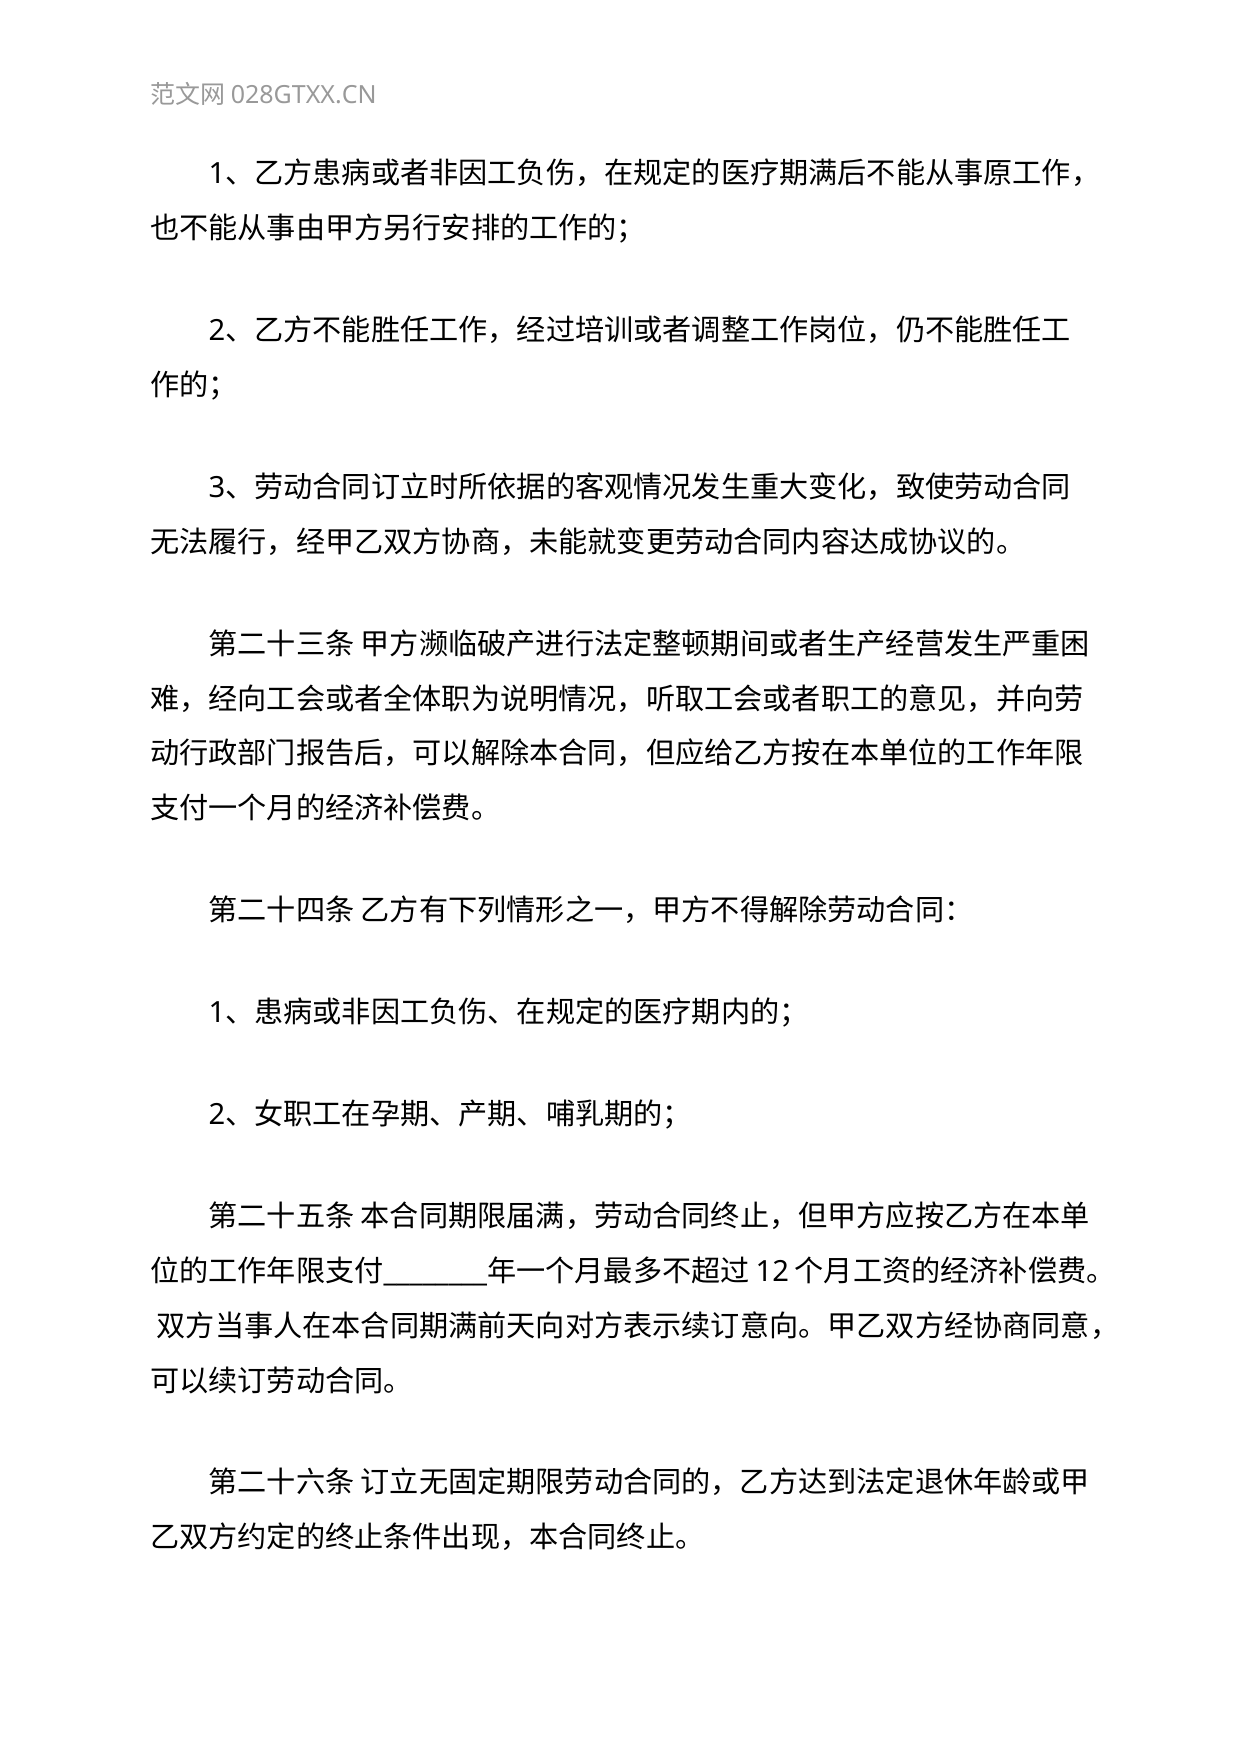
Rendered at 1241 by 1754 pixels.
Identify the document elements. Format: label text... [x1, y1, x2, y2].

text 2、女职工在孕期、产期、哺乳期的； [150, 1091, 1090, 1133]
text 3、劳动合同订立时所依据的客观情况发生重大变化，致使劳动合同无法履行，经甲乙双方协商，未能就变更劳动合同内容达成协议的。 [150, 463, 1090, 561]
text 第二十四条 乙方有下列情形之一，甲方不得解除劳动合同： [150, 887, 1090, 929]
text 第二十三条 甲方濒临破产进行法定整顿期间或者生产经营发生严重困难，经向工会或者全体职为说明情况，听取工会或者职工的意见，并向劳动行政部门报告后，可以解除本合同，但应给乙方按在本单位的工作年限支付一个月的经济补偿费。 [150, 620, 1090, 827]
text 2、乙方不能胜任工作，经过培训或者调整工作岗位，仍不能胜任工作的； [150, 307, 1090, 404]
text 1、患病或非因工负伤、在规定的医疗期内的； [150, 988, 1090, 1031]
text 1、乙方患病或者非因工负伤，在规定的医疗期满后不能从事原工作，也不能从事由甲方另行安排的工作的； [150, 150, 1090, 247]
text 第二十五条 本合同期限届满，劳动合同终止，但甲方应按乙方在本单位的工作年限支付________年一个月最多不超过12个月工资的经济补偿费。 双方当事人在本合同期满前天向对方表示续订意向。甲乙双方经协商同意，可以续订劳动合同。 [150, 1192, 1090, 1399]
text 第二十六条 订立无固定期限劳动合同的，乙方达到法定退休年龄或甲乙双方约定的终止条件出现，本合同终止。 [150, 1459, 1090, 1556]
